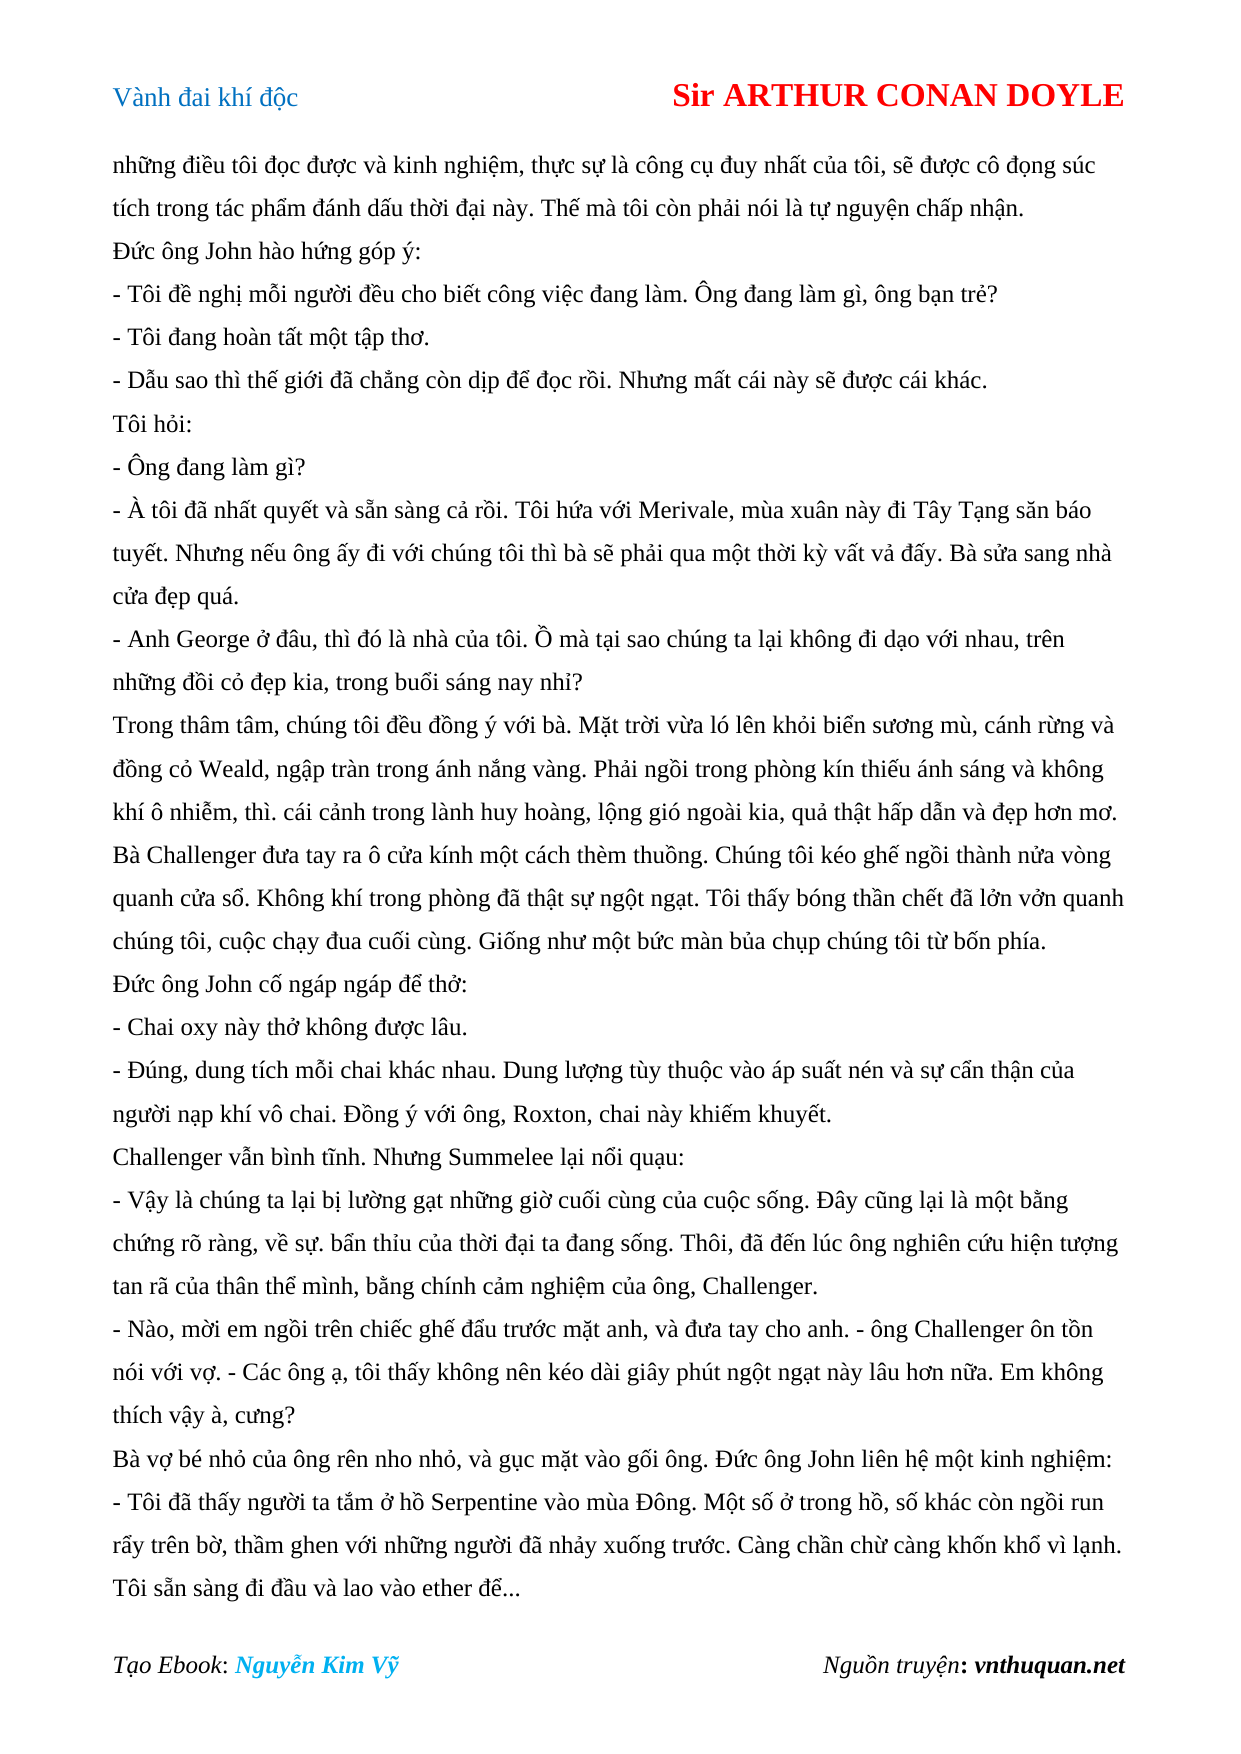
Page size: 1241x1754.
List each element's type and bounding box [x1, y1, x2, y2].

text [112, 150, 1128, 1602]
